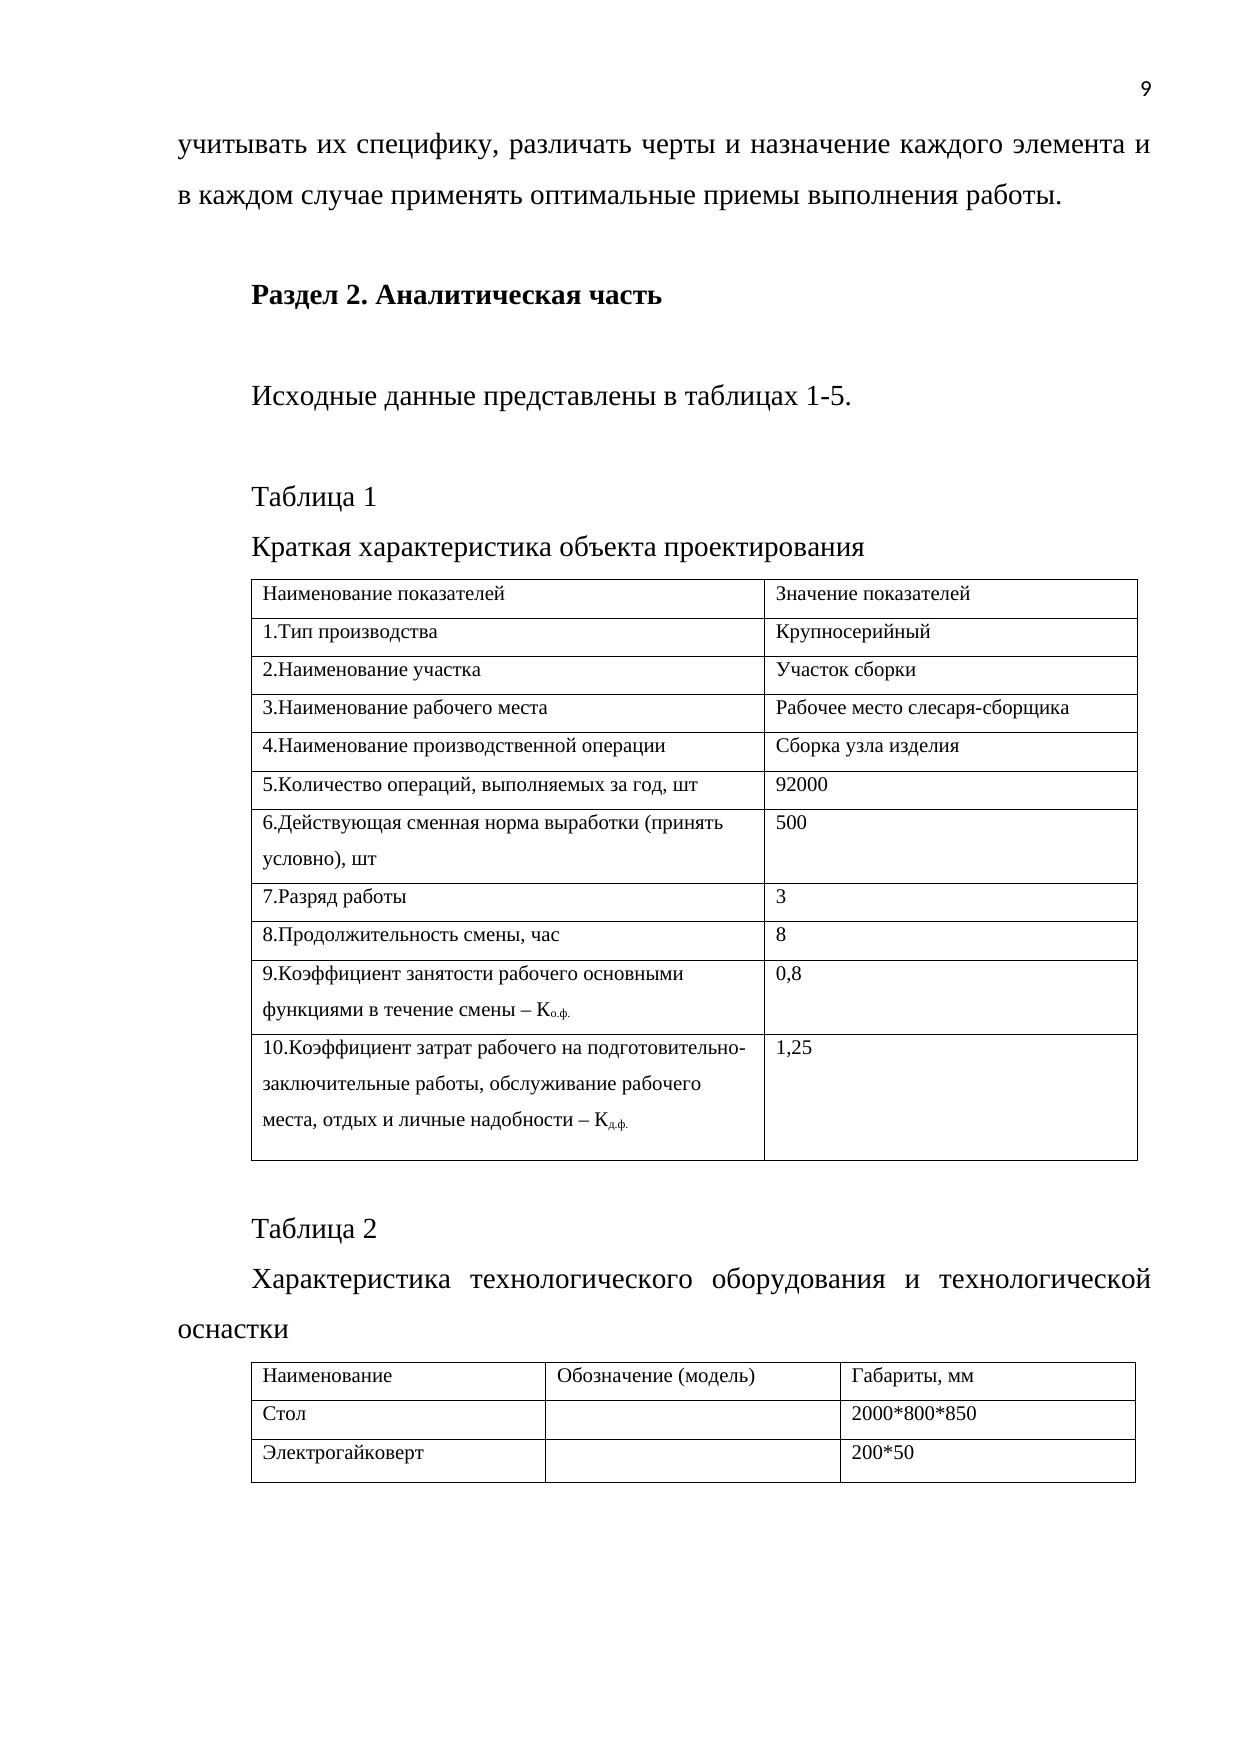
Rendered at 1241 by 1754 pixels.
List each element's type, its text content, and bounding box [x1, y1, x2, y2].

table_cell Сборка узла изделия [765, 733, 1137, 771]
table_cell 4.Наименование производственной операции [252, 733, 764, 771]
table_cell 92000 [765, 772, 1137, 809]
table_cell Участок сборки [765, 657, 1137, 694]
table_header Наименование [252, 1363, 545, 1400]
table_header Значение показателей [765, 580, 1137, 618]
table_cell 500 [765, 810, 1137, 883]
table_cell 8 [765, 922, 1137, 959]
table_cell 200*50 [841, 1440, 1135, 1482]
table_header Габариты, мм [841, 1363, 1135, 1400]
table_cell 1.Тип производства [252, 619, 764, 656]
table_cell 9.Коэффициент занятости рабочего основными функциями в течение смены – Ко.ф. [252, 961, 764, 1034]
table_cell 8.Продолжительность смены, час [252, 922, 764, 959]
table_cell [546, 1440, 840, 1482]
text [177, 127, 1152, 210]
table_header Обозначение (модель) [546, 1363, 840, 1400]
table_cell Крупносерийный [765, 619, 1137, 656]
table_cell 2.Наименование участка [252, 657, 764, 694]
text Таблица 2 [177, 1211, 1152, 1244]
text Таблица 1 [177, 479, 1152, 512]
subtitle Раздел 2. Аналитическая часть [177, 277, 1152, 311]
table_cell 1,25 [765, 1035, 1137, 1159]
table_cell [546, 1401, 840, 1439]
table_cell 3.Наименование рабочего места [252, 695, 764, 732]
table_cell 3 [765, 884, 1137, 921]
text Характеристика технологического оборудования и технологической оснастки [177, 1261, 1152, 1345]
text Исходные данные представлены в таблицах 1-5. [177, 378, 1152, 412]
table_cell 5.Количество операций, выполняемых за год, шт [252, 772, 764, 809]
table_cell 0,8 [765, 961, 1137, 1034]
table_cell 10.Коэффициент затрат рабочего на подготовительно-заключительные работы, обслуживание рабочего места, отдых и личные надобности – Кд.ф. [252, 1035, 764, 1159]
table_cell Стол [252, 1401, 545, 1439]
text Краткая характеристика объекта проектирования [177, 529, 1152, 563]
table_cell Рабочее место слесаря-сборщика [765, 695, 1137, 732]
table_cell Электрогайковерт [252, 1440, 545, 1482]
table_header Наименование показателей [252, 580, 764, 618]
table_cell 6.Действующая сменная норма выработки (принять условно), шт [252, 810, 764, 883]
table_cell 2000*800*850 [841, 1401, 1135, 1439]
table_cell 7.Разряд работы [252, 884, 764, 921]
